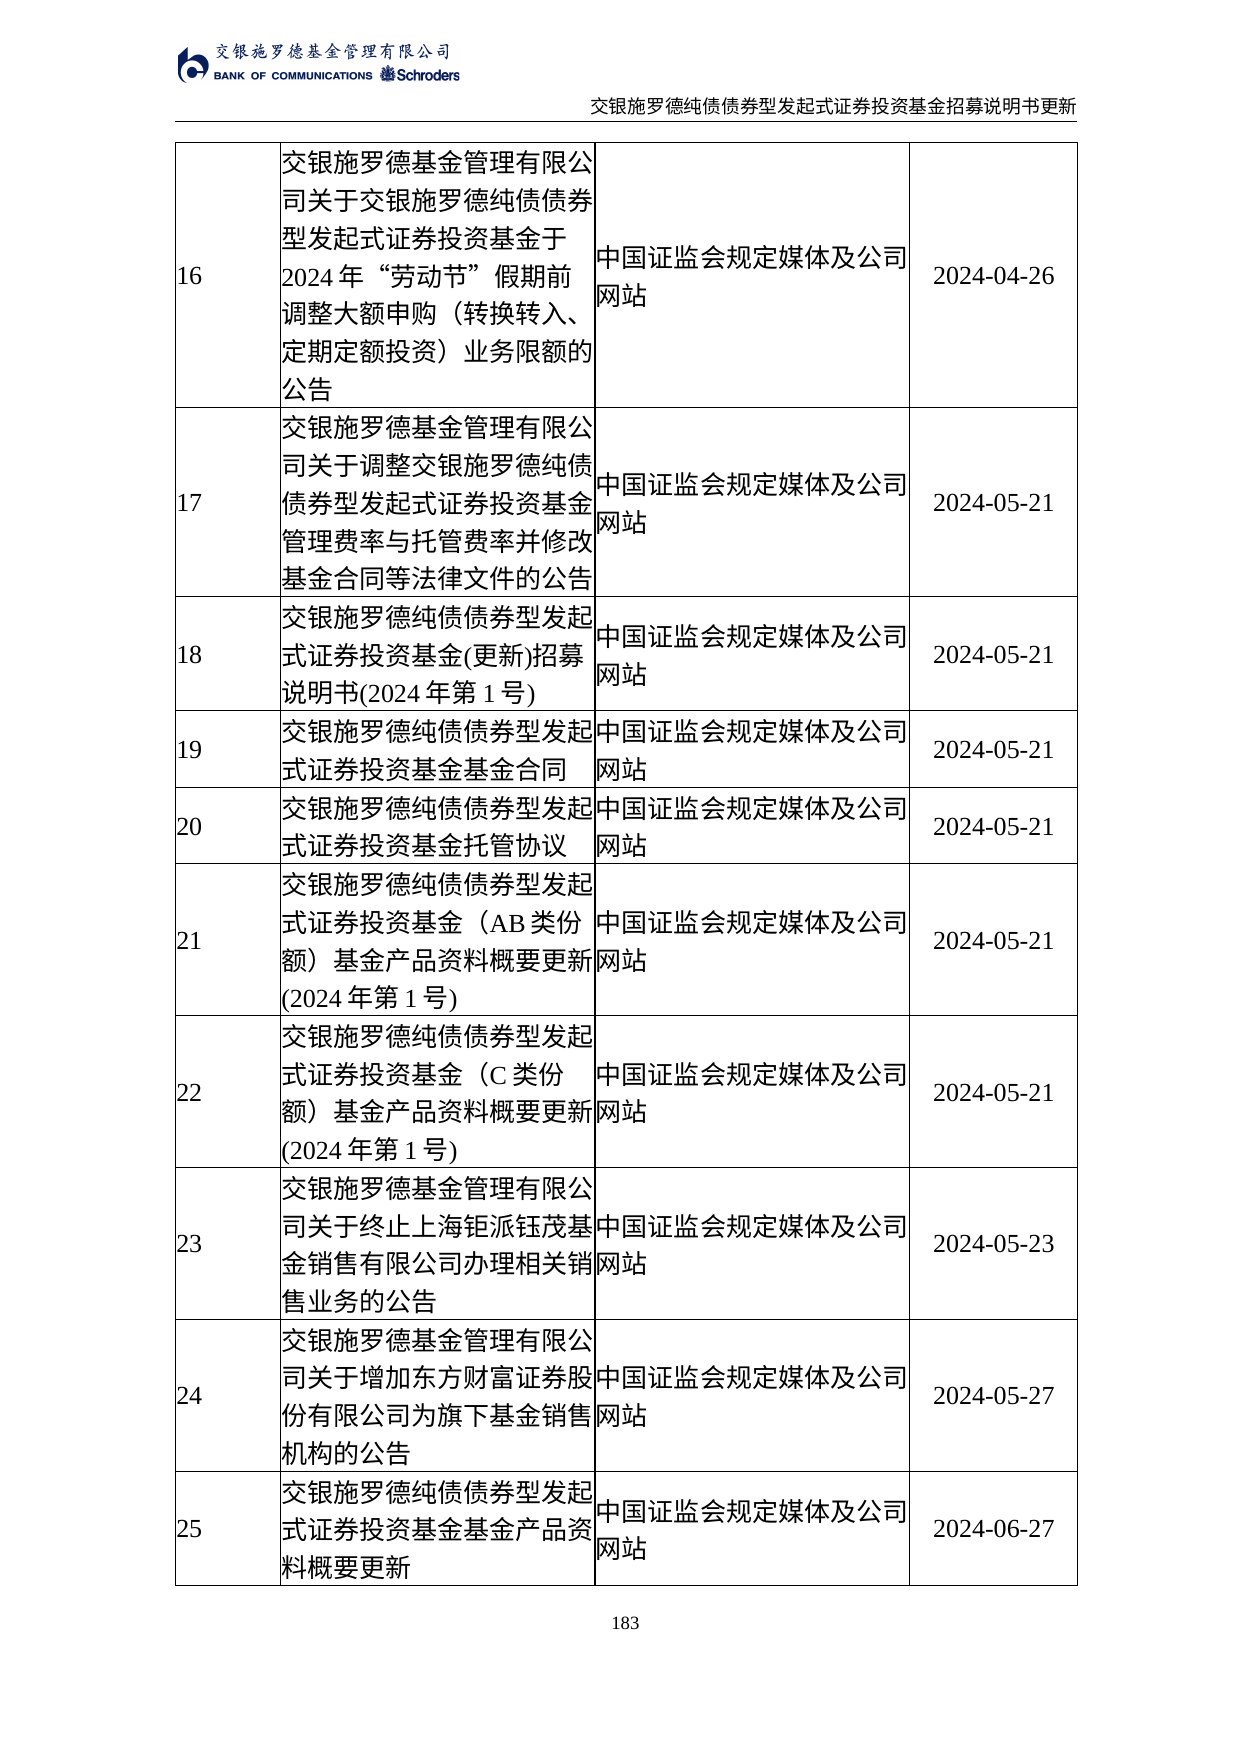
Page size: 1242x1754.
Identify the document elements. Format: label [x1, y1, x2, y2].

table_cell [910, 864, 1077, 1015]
picture [178, 43, 460, 83]
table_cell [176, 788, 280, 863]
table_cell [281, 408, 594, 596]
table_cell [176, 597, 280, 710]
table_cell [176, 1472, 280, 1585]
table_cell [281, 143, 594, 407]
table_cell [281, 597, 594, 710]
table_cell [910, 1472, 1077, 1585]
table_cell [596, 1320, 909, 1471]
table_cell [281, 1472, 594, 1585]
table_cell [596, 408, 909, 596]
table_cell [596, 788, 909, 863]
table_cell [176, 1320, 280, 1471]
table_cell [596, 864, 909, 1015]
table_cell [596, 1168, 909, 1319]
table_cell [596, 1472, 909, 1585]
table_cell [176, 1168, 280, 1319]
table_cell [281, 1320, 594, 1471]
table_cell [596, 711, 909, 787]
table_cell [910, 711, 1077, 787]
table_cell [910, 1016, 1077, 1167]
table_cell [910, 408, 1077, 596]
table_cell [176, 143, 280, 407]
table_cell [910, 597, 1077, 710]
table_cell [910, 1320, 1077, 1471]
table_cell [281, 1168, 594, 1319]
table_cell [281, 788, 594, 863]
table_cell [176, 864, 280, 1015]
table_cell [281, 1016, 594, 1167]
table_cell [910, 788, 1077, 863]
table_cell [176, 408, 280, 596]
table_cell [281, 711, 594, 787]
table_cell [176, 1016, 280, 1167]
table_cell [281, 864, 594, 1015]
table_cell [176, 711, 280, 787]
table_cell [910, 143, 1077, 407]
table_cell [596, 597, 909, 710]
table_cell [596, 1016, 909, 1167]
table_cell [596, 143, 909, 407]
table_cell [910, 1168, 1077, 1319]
